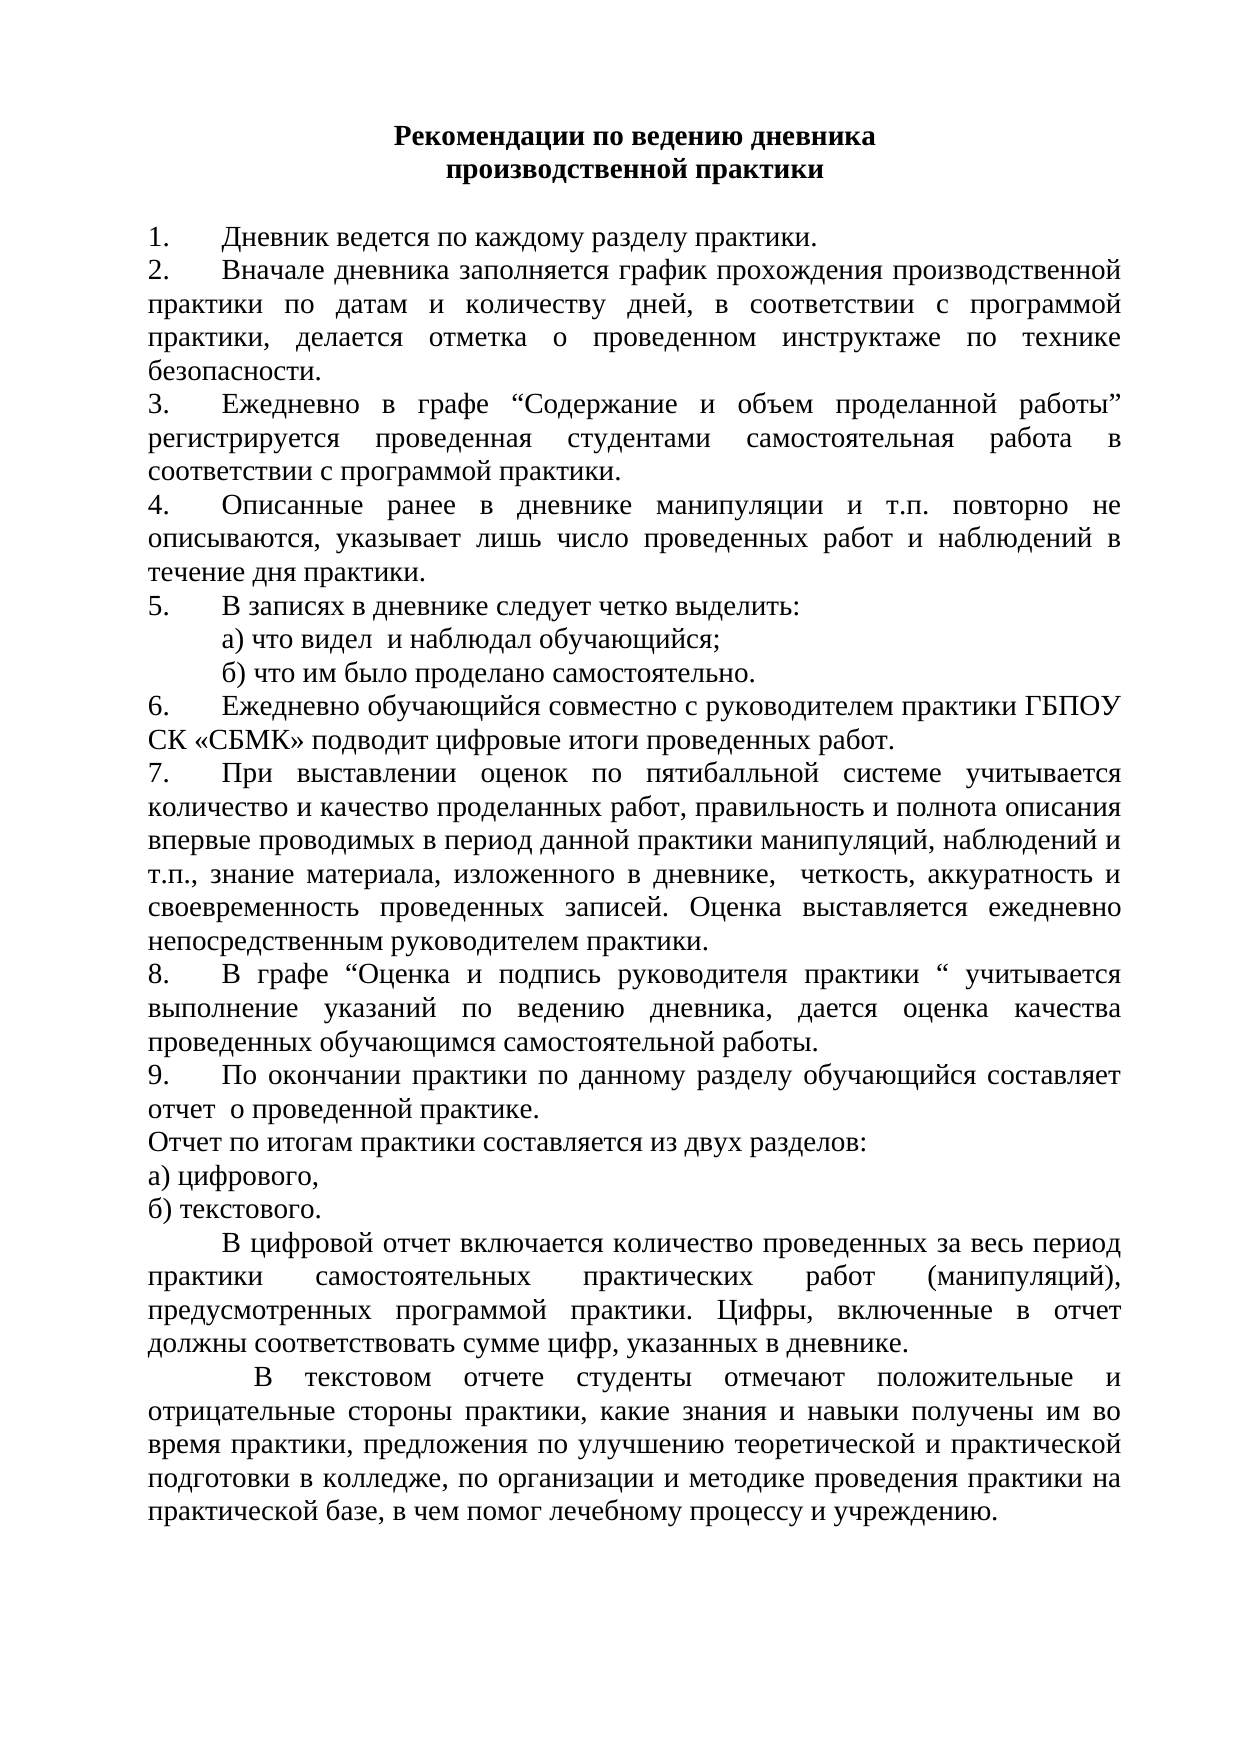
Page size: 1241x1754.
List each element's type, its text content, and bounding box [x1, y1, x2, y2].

list Ежедневно обучающийся совместно с руководителем практики ГБПОУ СК «СБМК» подводит цифровые итоги проведенных работ. [148, 688, 1122, 755]
text Отчет по итогам практики составляется из двух разделов: [148, 1124, 1122, 1158]
text Рекомендации по ведению дневника [148, 118, 1122, 152]
list В графе “Оценка и подпись руководителя практики “ учитывается выполнение указаний по ведению дневника, дается оценка качества проведенных обучающимся самостоятельной работы. [148, 957, 1122, 1057]
list По окончании практики по данному разделу обучающийся составляет отчет о проведенной практике. [148, 1057, 1122, 1124]
text б) что им было проделано самостоятельно. [148, 655, 1122, 688]
list При выставлении оценок по пятибалльной системе учитывается количество и качество проделанных работ, правильность и полнота описания впервые проводимых в период данной практики манипуляций, наблюдений и т.п., знание материала, изложенного в дневнике, четкость, аккуратность и своевременность проведенных записей. Оценка выставляется ежедневно непосредственным руководителем практики. [148, 755, 1122, 957]
list Ежедневно в графе “Содержание и объем проделанной работы” регистрируется проведенная студентами самостоятельная работа в соответствии с программой практики. [148, 386, 1122, 487]
text а) цифрового, [148, 1158, 1122, 1191]
text б) текстового. [148, 1191, 1122, 1225]
text а) что видел и наблюдал обучающийся; [148, 621, 1122, 655]
text производственной практики [148, 152, 1122, 185]
list Вначале дневника заполняется график прохождения производственной практики по датам и количеству дней, в соответствии с программой практики, делается отметка о проведенном инструктаже по технике безопасности. [148, 252, 1122, 386]
text В цифровой отчет включается количество проведенных за весь период практики самостоятельных практических работ (манипуляций), предусмотренных программой практики. Цифры, включенные в отчет должны соответствовать сумме цифр, указанных в дневнике. [148, 1225, 1122, 1359]
list Дневник ведется по каждому разделу практики. [148, 219, 1122, 252]
text В текстовом отчете студенты отмечают положительные и отрицательные стороны практики, какие знания и навыки получены им во время практики, предложения по улучшению теоретической и практической подготовки в колледже, по организации и методике проведения практики на практической базе, в чем помог лечебному процессу и учреждению. [148, 1359, 1122, 1527]
list В записях в дневнике следует четко выделить: [148, 588, 1122, 621]
list Описанные ранее в дневнике манипуляции и т.п. повторно не описываются, указывает лишь число проведенных работ и наблюдений в течение дня практики. [148, 487, 1122, 588]
